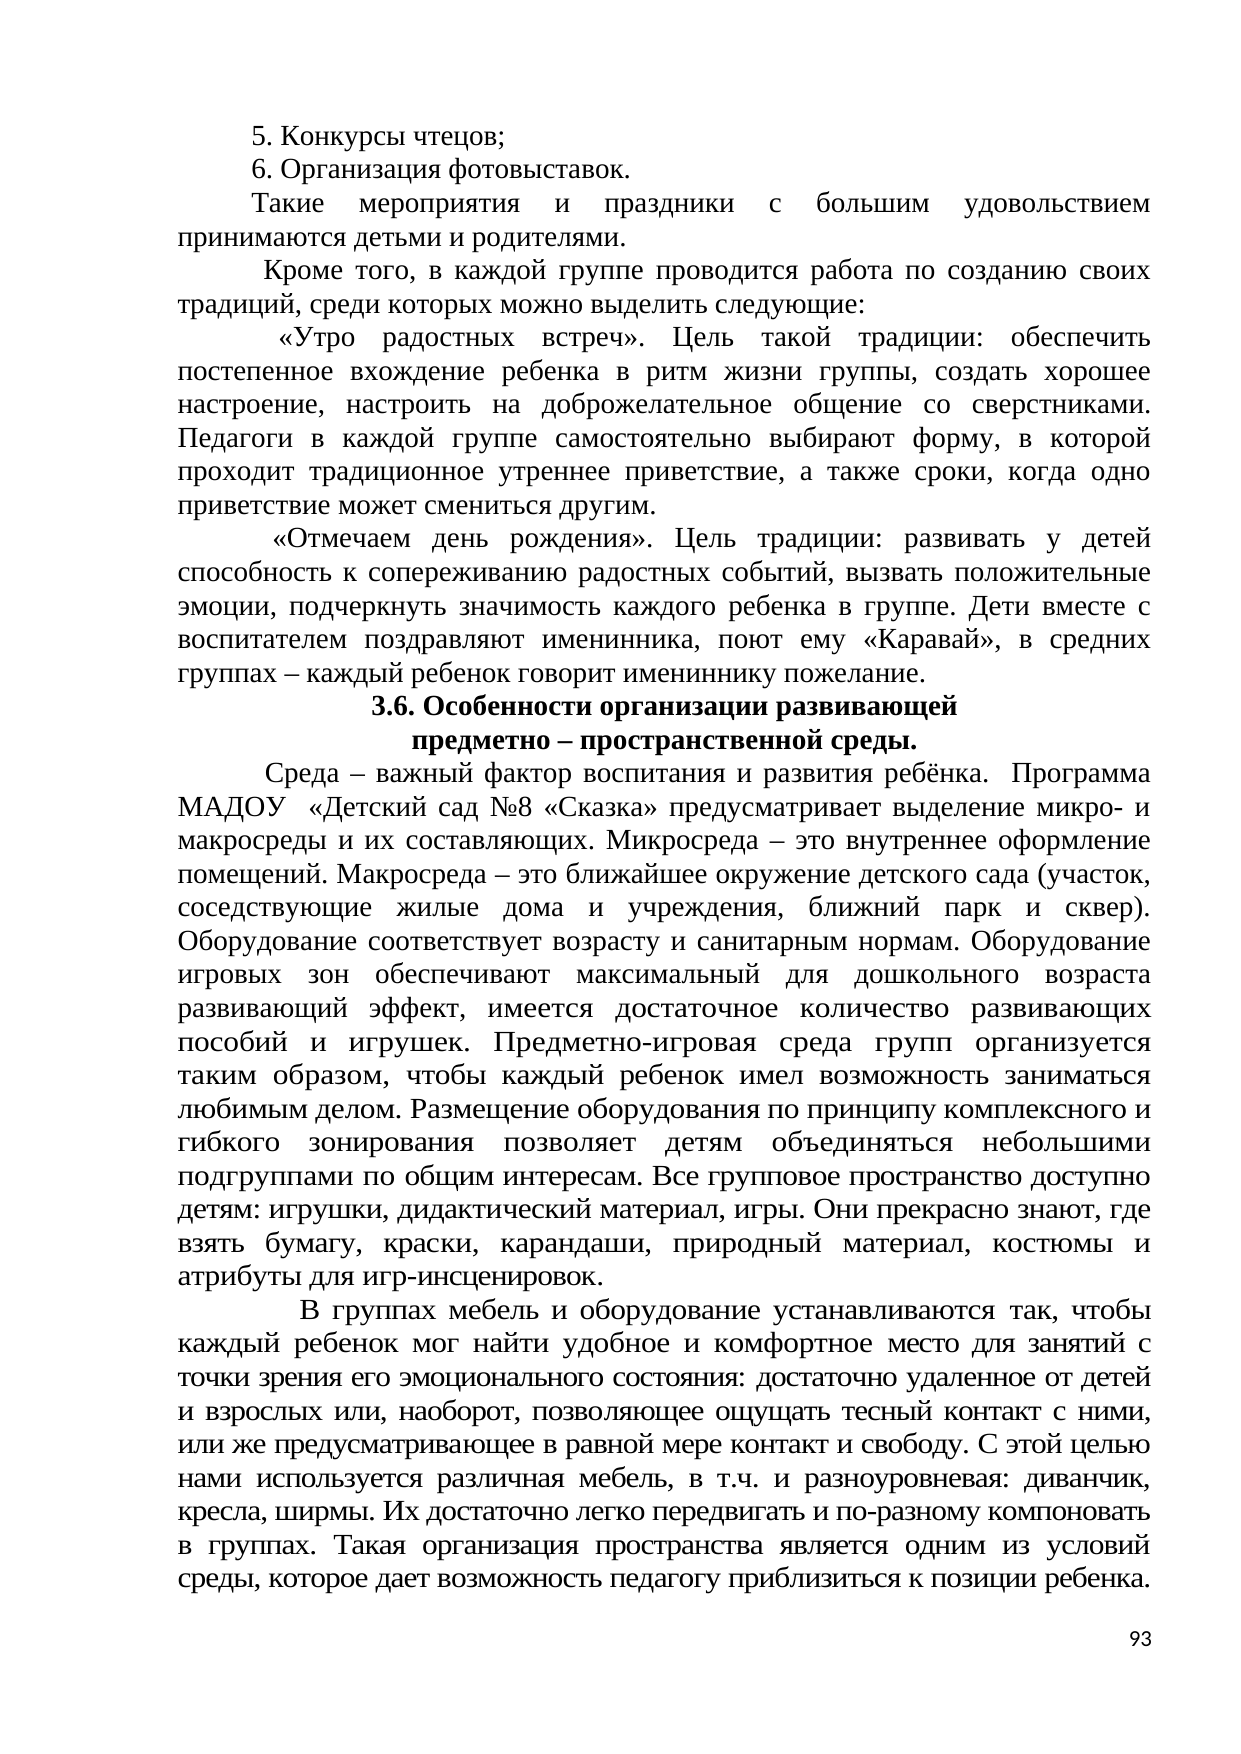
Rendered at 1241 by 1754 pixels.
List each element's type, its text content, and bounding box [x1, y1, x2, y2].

text Такие мероприятия и праздники с большим удовольствием принимаются детьми и родителями. [177, 185, 1152, 252]
text «Отмечаем день рождения». Цель традиции: развивать у детей способность к сопереживанию радостных событий, вызвать положительные эмоции, подчеркнуть значимость каждого ребенка в группе. Дети вместе с воспитателем поздравляют именинника, поют ему «Каравай», в средних группах – каждый ребенок говорит имениннику пожелание. [177, 521, 1152, 688]
text предметно – пространственной среды. [177, 722, 1152, 755]
text Кроме того, в каждой группе проводится работа по созданию своих традиций, среди которых можно выделить следующие: [177, 252, 1152, 319]
text 5. Конкурсы чтецов; [177, 118, 1152, 152]
text 6. Организация фотовыставок. [177, 152, 1152, 185]
text Среда – важный фактор воспитания и развития ребёнка. Программа МАДОУ «Детский сад №8 «Сказка» предусматривает выделение микро- и макросреды и их составляющих. Микросреда – это внутреннее оформление помещений. Макросреда – это ближайшее окружение детского сада (участок, соседствующие жилые дома и учреждения, ближний парк и сквер). Оборудование соответствует возрасту и санитарным нормам. Оборудование игровых зон обеспечивают максимальный для дошкольного возраста развивающий эффект, имеется достаточное количество развивающих пособий и игрушек. Предметно-игровая среда групп организуется таким образом, чтобы каждый ребенок имел возможность заниматься любимым делом. Размещение оборудования по принципу комплексного и гибкого зонирования позволяет детям объединяться небольшими подгруппами по общим интересам. Все групповое пространство доступно детям: игрушки, дидактический материал, игры. Они прекрасно знают, где взять бумагу, краски, карандаши, природный материал, костюмы и атрибуты для игр-инсценировок. [177, 755, 1152, 1292]
text «Утро радостных встреч». Цель такой традиции: обеспечить постепенное вхождение ребенка в ритм жизни группы, создать хорошее настроение, настроить на доброжелательное общение со сверстниками. Педагоги в каждой группе самостоятельно выбирают форму, в которой проходит традиционное утреннее приветствие, а также сроки, когда одно приветствие может смениться другим. [177, 319, 1152, 521]
text 3.6. Особенности организации развивающей [177, 688, 1152, 722]
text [177, 1292, 1152, 1594]
